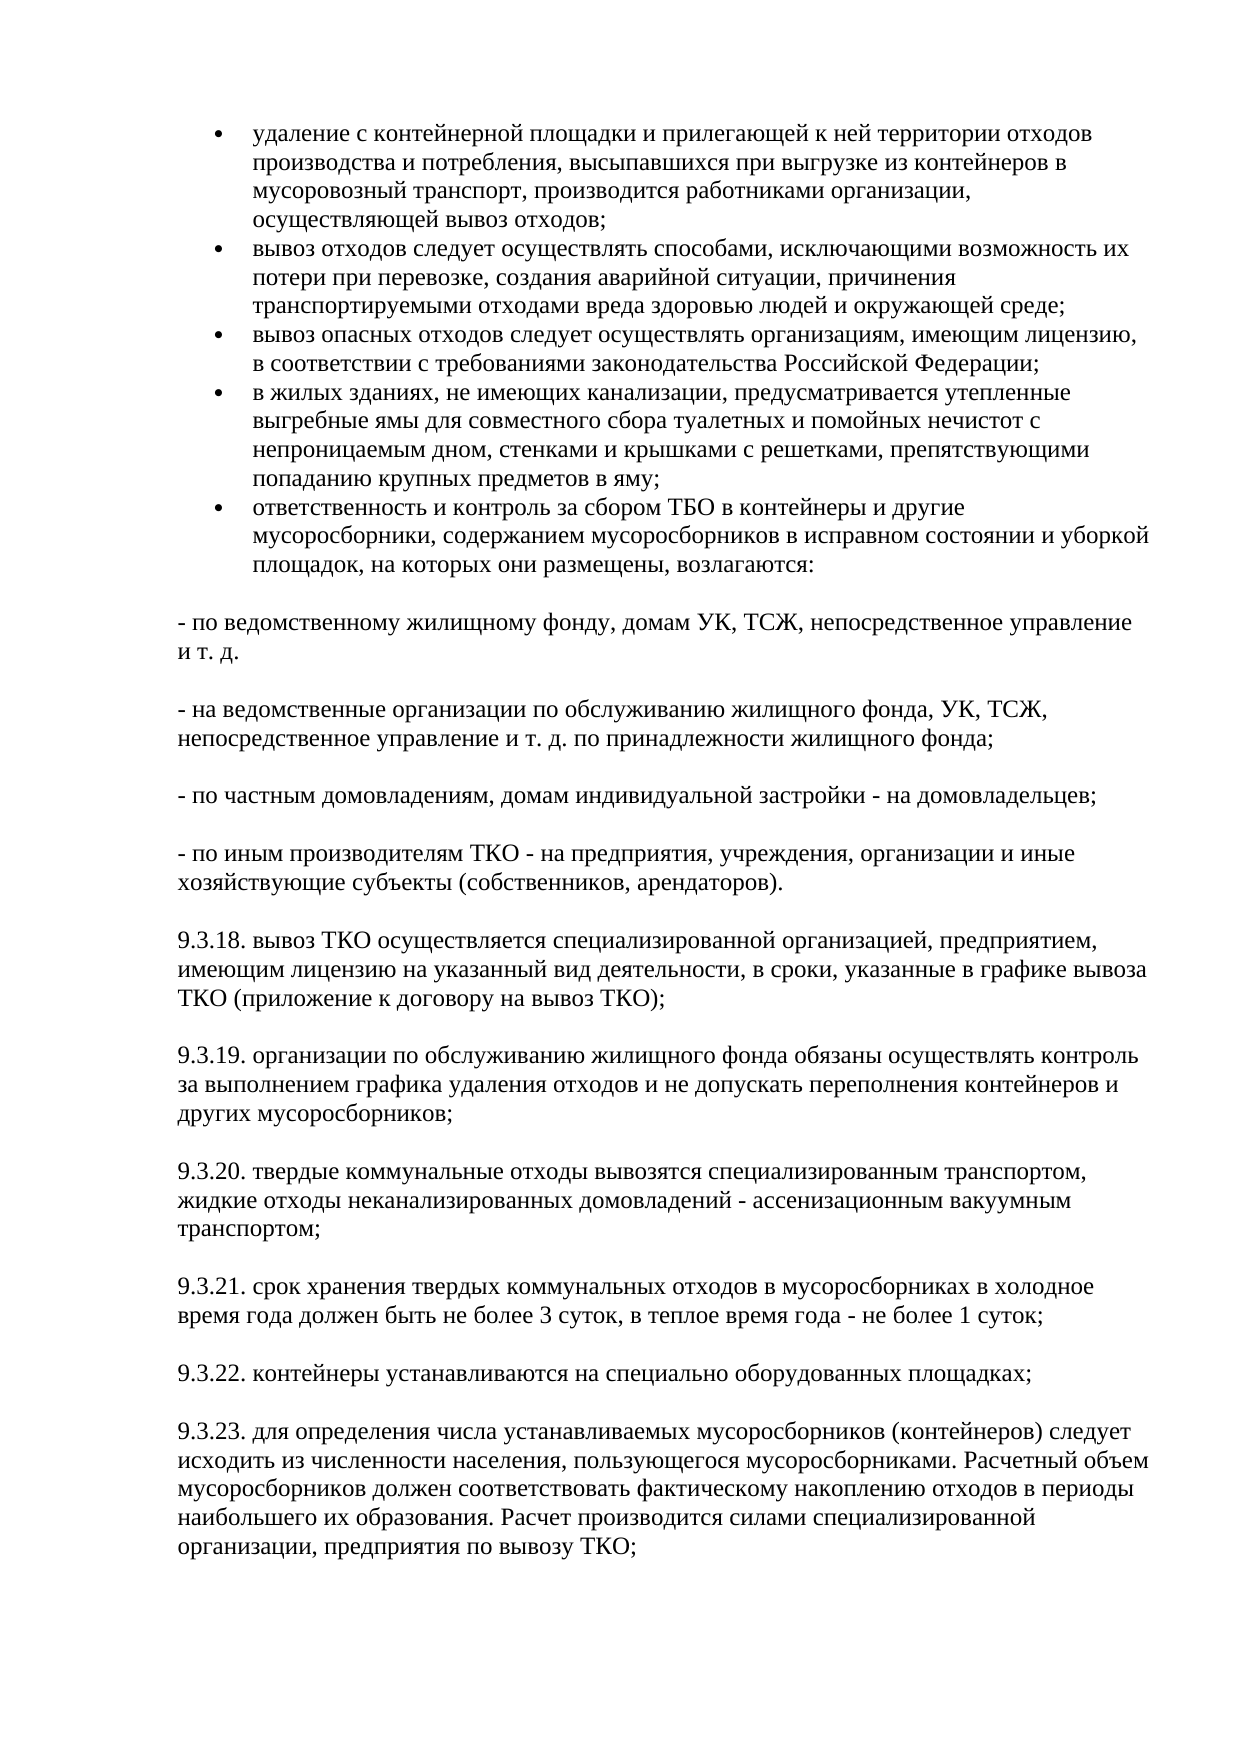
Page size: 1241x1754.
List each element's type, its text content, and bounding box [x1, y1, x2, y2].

text 9.3.19. организации по обслуживанию жилищного фонда обязаны осуществлять контроль за выполнением графика удаления отходов и не допускать переполнения контейнеров и других мусоросборников; [177, 1041, 1152, 1127]
text - на ведомственные организации по обслуживанию жилищного фонда, УК, ТСЖ, непосредственное управление и т. д. по принадлежности жилищного фонда; [177, 694, 1152, 751]
text 9.3.23. для определения числа устанавливаемых мусоросборников (контейнеров) следует исходить из численности населения, пользующегося мусоросборниками. Расчетный объем мусоросборников должен соответствовать фактическому накоплению отходов в периоды наибольшего их образования. Расчет производится силами специализированной организации, предприятия по вывозу ТКО; [177, 1416, 1152, 1560]
text - по ведомственному жилищному фонду, домам УК, ТСЖ, непосредственное управление и т. д. [177, 607, 1152, 665]
text 9.3.20. твердые коммунальные отходы вывозятся специализированным транспортом, жидкие отходы неканализированных домовладений - ассенизационным вакуумным транспортом; [177, 1156, 1152, 1242]
list ответственность и контроль за сбором ТБО в контейнеры и другие мусоросборники, содержанием мусоросборников в исправном состоянии и уборкой площадок, на которых они размещены, возлагаются: [215, 492, 1152, 578]
text 9.3.22. контейнеры устанавливаются на специально оборудованных площадках; [177, 1358, 1152, 1387]
list в жилых зданиях, не имеющих канализации, предусматривается утепленные выгребные ямы для совместного сбора туалетных и помойных нечистот с непроницаемым дном, стенками и крышками с решетками, препятствующими попаданию крупных предметов в яму; [215, 377, 1152, 492]
list удаление с контейнерной площадки и прилегающей к ней территории отходов производства и потребления, высыпавшихся при выгрузке из контейнеров в мусоровозный транспорт, производится работниками организации, осуществляющей вывоз отходов; [215, 118, 1152, 233]
text - по иным производителям ТКО - на предприятия, учреждения, организации и иные хозяйствующие субъекты (собственников, арендаторов). [177, 838, 1152, 896]
text 9.3.18. вывоз ТКО осуществляется специализированной организацией, предприятием, имеющим лицензию на указанный вид деятельности, в сроки, указанные в графике вывоза ТКО (приложение к договору на вывоз ТКО); [177, 925, 1152, 1011]
text 9.3.21. срок хранения твердых коммунальных отходов в мусоросборниках в холодное время года должен быть не более 3 суток, в теплое время года - не более 1 суток; [177, 1271, 1152, 1329]
text - по частным домовладениям, домам индивидуальной застройки - на домовладельцев; [177, 781, 1152, 809]
list вывоз опасных отходов следует осуществлять организациям, имеющим лицензию, в соответствии с требованиями законодательства Российской Федерации; [215, 319, 1152, 377]
list вывоз отходов следует осуществлять способами, исключающими возможность их потери при перевозке, создания аварийной ситуации, причинения транспортируемыми отходами вреда здоровью людей и окружающей среде; [215, 233, 1152, 319]
